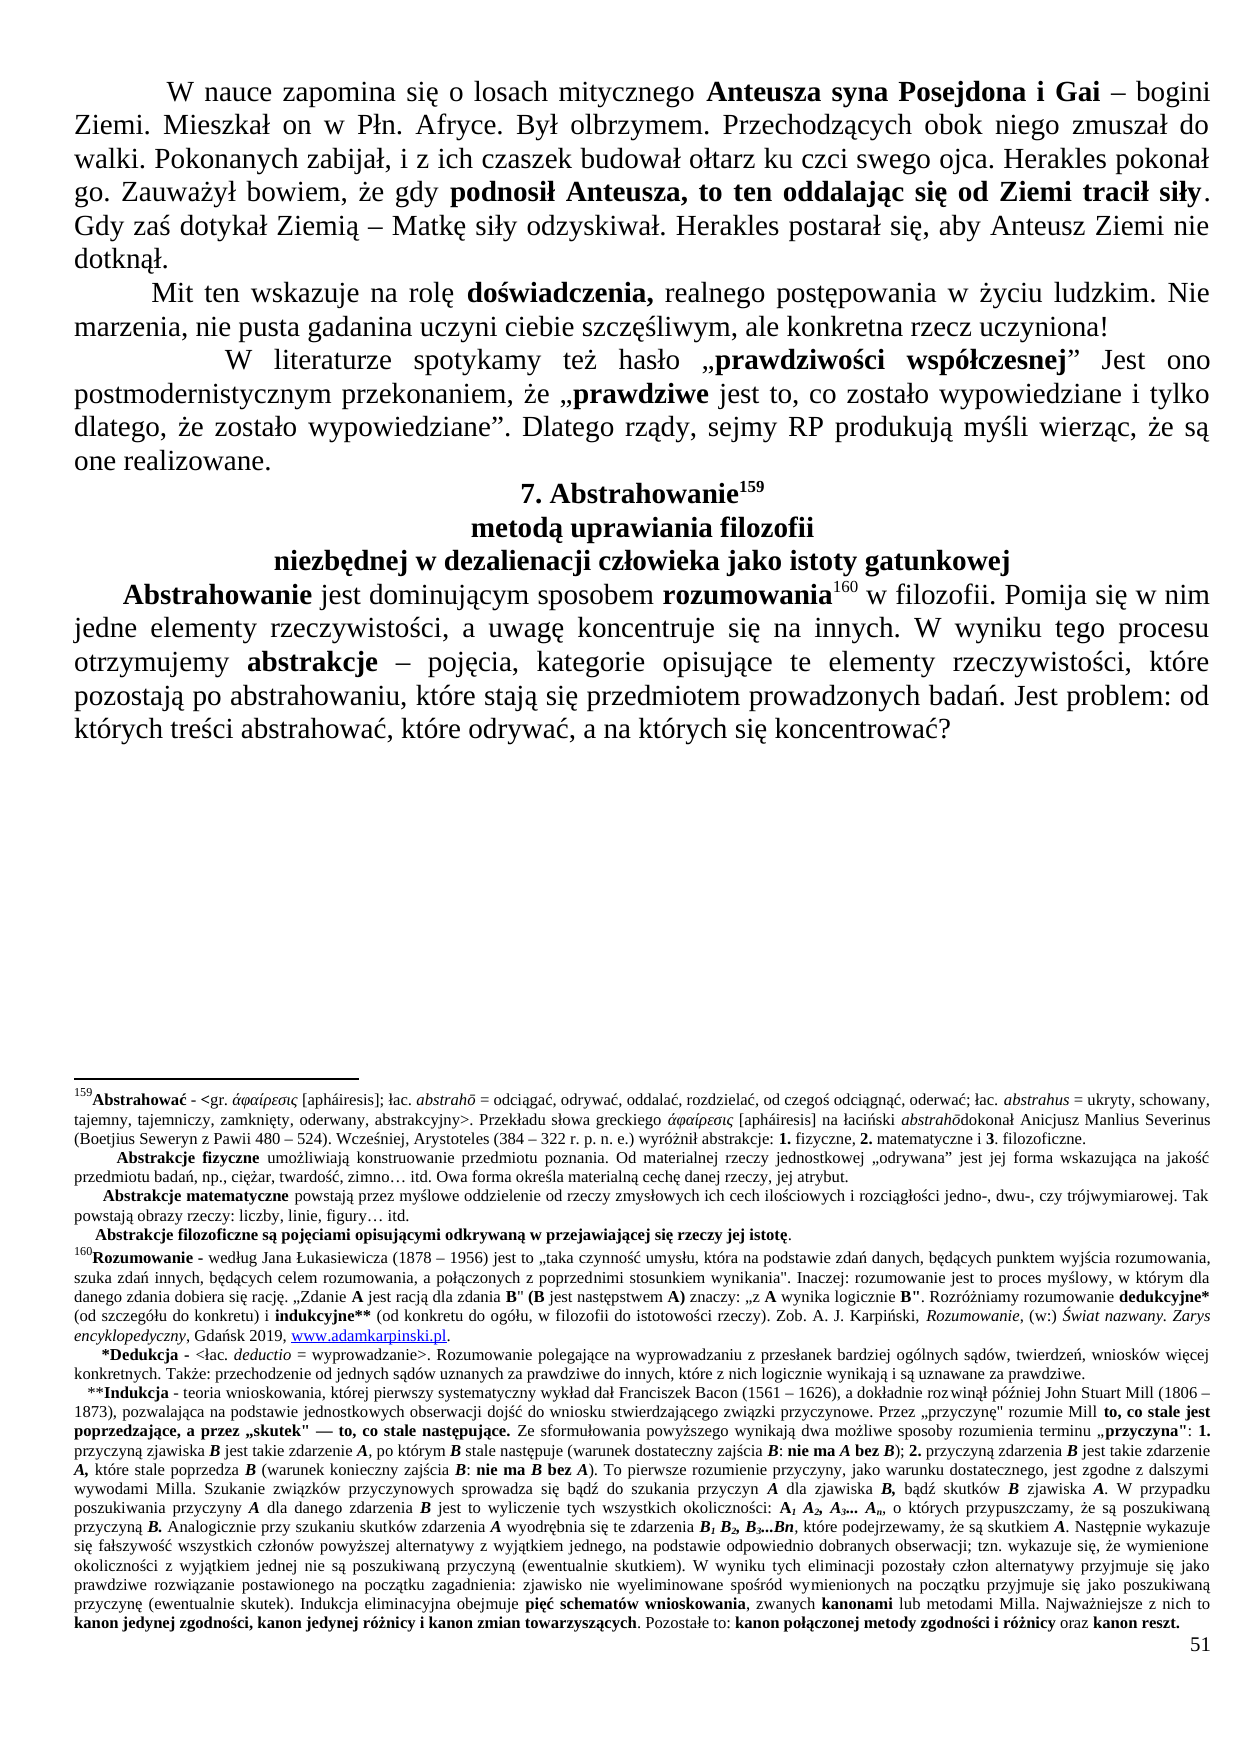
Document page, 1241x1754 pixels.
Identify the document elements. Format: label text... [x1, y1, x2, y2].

text W literaturze spotykamy też hasło „prawdziwości współczesnej” Jest ono postmodernistycznym przekonaniem, że „prawdziwe jest to, co zostało wypowiedziane i tylko dlatego, że zostało wypowiedziane”. Dlatego rządy, sejmy RP produkują myśli wierząc, że są one realizowane. [74, 342, 1211, 476]
text niezbędnej w dezalienacji człowieka jako istoty gatunkowej [74, 543, 1211, 577]
text 7. Abstrahowanie [74, 476, 1211, 510]
text metodą uprawiania filozofii [74, 510, 1211, 543]
text Abstrahowanie jest dominującym sposobem rozumowania w filozofii. Pomija się w nim jedne elementy rzeczywistości, a uwagę koncentruje się na innych. W wyniku tego procesu otrzymujemy abstrakcje – pojęcia, kategorie opisujące te elementy rzeczywistości, które pozostają po abstrahowaniu, które stają się przedmiotem prowadzonych badań. Jest problem: od których treści abstrahować, które odrywać, a na których się koncentrować? [74, 577, 1211, 745]
text Mit ten wskazuje na rolę doświadczenia, realnego postępowania w życiu ludzkim. Nie marzenia, nie pusta gadanina uczyni ciebie szczęśliwym, ale konkretna rzecz uczyniona! [74, 275, 1211, 342]
text W nauce zapomina się o losach mitycznego Anteusza syna Posejdona i Gai – bogini Ziemi. Mieszkał on w Płn. Afryce. Był olbrzymem. Przechodzących obok niego zmuszał do walki. Pokonanych zabijał, i z ich czaszek budował ołtarz ku czci swego ojca. Herakles pokonał go. Zauważył bowiem, że gdy podnosił Anteusza, to ten oddalając się od Ziemi tracił siły. Gdy zaś dotykał Ziemią – Matkę siły odzyskiwał. Herakles postarał się, aby Anteusz Ziemi nie dotknął. [74, 74, 1211, 275]
